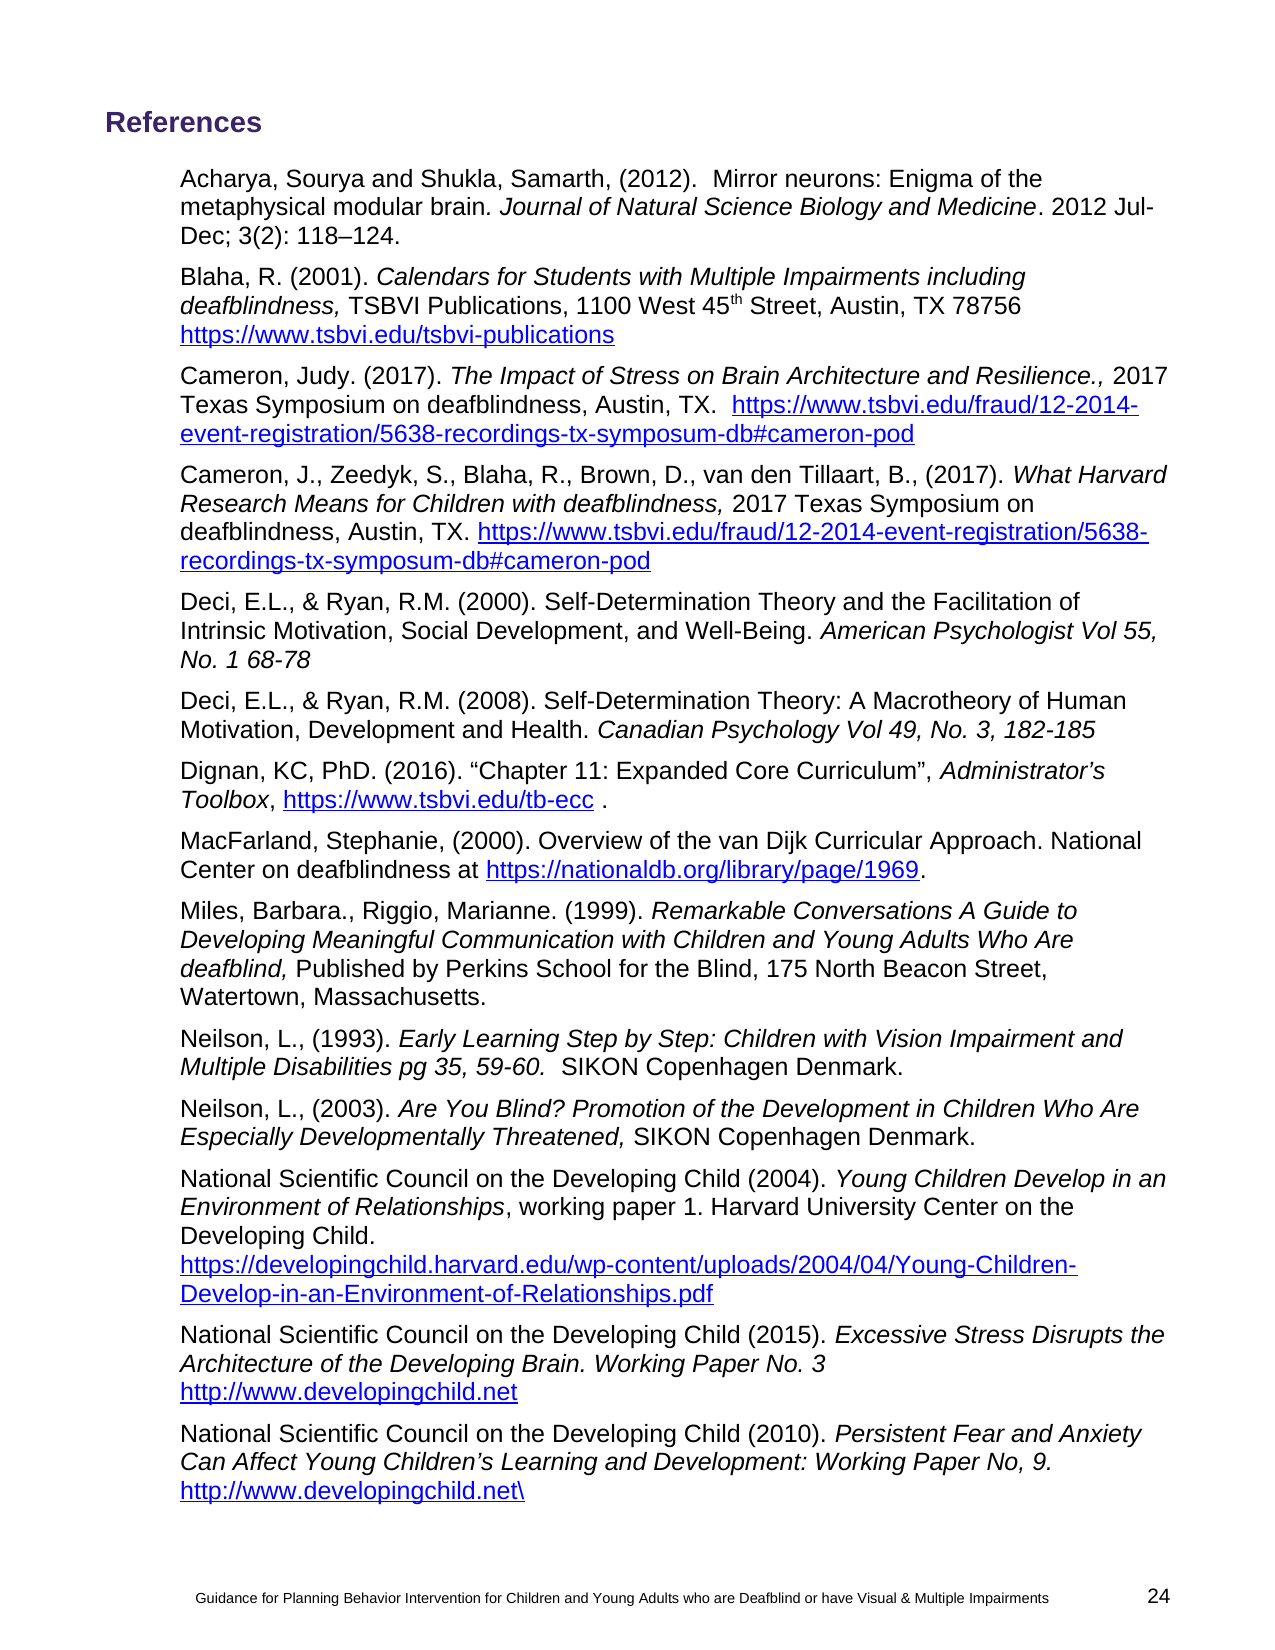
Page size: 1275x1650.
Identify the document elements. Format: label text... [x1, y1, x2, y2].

list National Scientific Council on the Developing Child (2015). Excessive Stress Disrupts the Architecture of the Developing Brain. Working Paper No. 3 http://www.developingchild.net [180, 1320, 1170, 1406]
list Acharya, Sourya and Shukla, Samarth, (2012). Mirror neurons: Enigma of the metaphysical modular brain. Journal of Natural Science Biology and Medicine. 2012 Jul-Dec; 3(2): 118–124. [180, 163, 1170, 250]
list Blaha, R. (2001). Calendars for Students with Multiple Impairments including deafblindness, TSBVI Publications, 1100 West 45th Street, Austin, TX 78756 https://www.tsbvi.edu/tsbvi-publications [180, 262, 1170, 348]
list Cameron, Judy. (2017). The Impact of Stress on Brain Architecture and Resilience., 2017 Texas Symposium on deafblindness, Austin, TX. https://www.tsbvi.edu/fraud/12-2014-event-registration/5638-recordings-tx-symposum-db#cameron-pod [180, 361, 1170, 447]
subtitle References [105, 105, 1170, 138]
list National Scientific Council on the Developing Child (2010). Persistent Fear and Anxiety Can Affect Young Children’s Learning and Development: Working Paper No, 9. http://www.developingchild.net\ [180, 1418, 1170, 1505]
list Cameron, J., Zeedyk, S., Blaha, R., Brown, D., van den Tillaart, B., (2017). What Harvard Research Means for Children with deafblindness, 2017 Texas Symposium on deafblindness, Austin, TX. https://www.tsbvi.edu/fraud/12-2014-event-registration/5638-recordings-tx-symposum-db#cameron-pod [180, 460, 1170, 575]
list MacFarland, Stephanie, (2000). Overview of the van Dijk Curricular Approach. National Center on deafblindness at https://nationaldb.org/library/page/1969. [180, 826, 1170, 883]
list Neilson, L., (1993). Early Learning Step by Step: Children with Vision Impairment and Multiple Disabilities pg 35, 59-60. SIKON Copenhagen Denmark. [180, 1023, 1170, 1081]
list Deci, E.L., & Ryan, R.M. (2000). Self-Determination Theory and the Facilitation of Intrinsic Motivation, Social Development, and Well-Being. American Psychologist Vol 55, No. 1 68-78 [180, 587, 1170, 673]
list Miles, Barbara., Riggio, Marianne. (1999). Remarkable Conversations A Guide to Developing Meaningful Communication with Children and Young Adults Who Are deafblind, Published by Perkins School for the Blind, 175 North Beacon Street, Watertown, Massachusetts. [180, 896, 1170, 1011]
list Deci, E.L., & Ryan, R.M. (2008). Self-Determination Theory: A Macrotheory of Human Motivation, Development and Health. Canadian Psychology Vol 49, No. 3, 182-185 [180, 686, 1170, 743]
list National Scientific Council on the Developing Child (2004). Young Children Develop in an Environment of Relationships, working paper 1. Harvard University Center on the Developing Child. https://developingchild.harvard.edu/wp-content/uploads/2004/04/Young-Children-Develop-in-an-Environment-of-Relationships.pdf [180, 1163, 1170, 1307]
list Dignan, KC, PhD. (2016). “Chapter 11: Expanded Core Curriculum”, Administrator’s Toolbox, https://www.tsbvi.edu/tb-ecc . [180, 756, 1170, 813]
list Neilson, L., (2003). Are You Blind? Promotion of the Development in Children Who Are Especially Developmentally Threatened, SIKON Copenhagen Denmark. [180, 1093, 1170, 1151]
